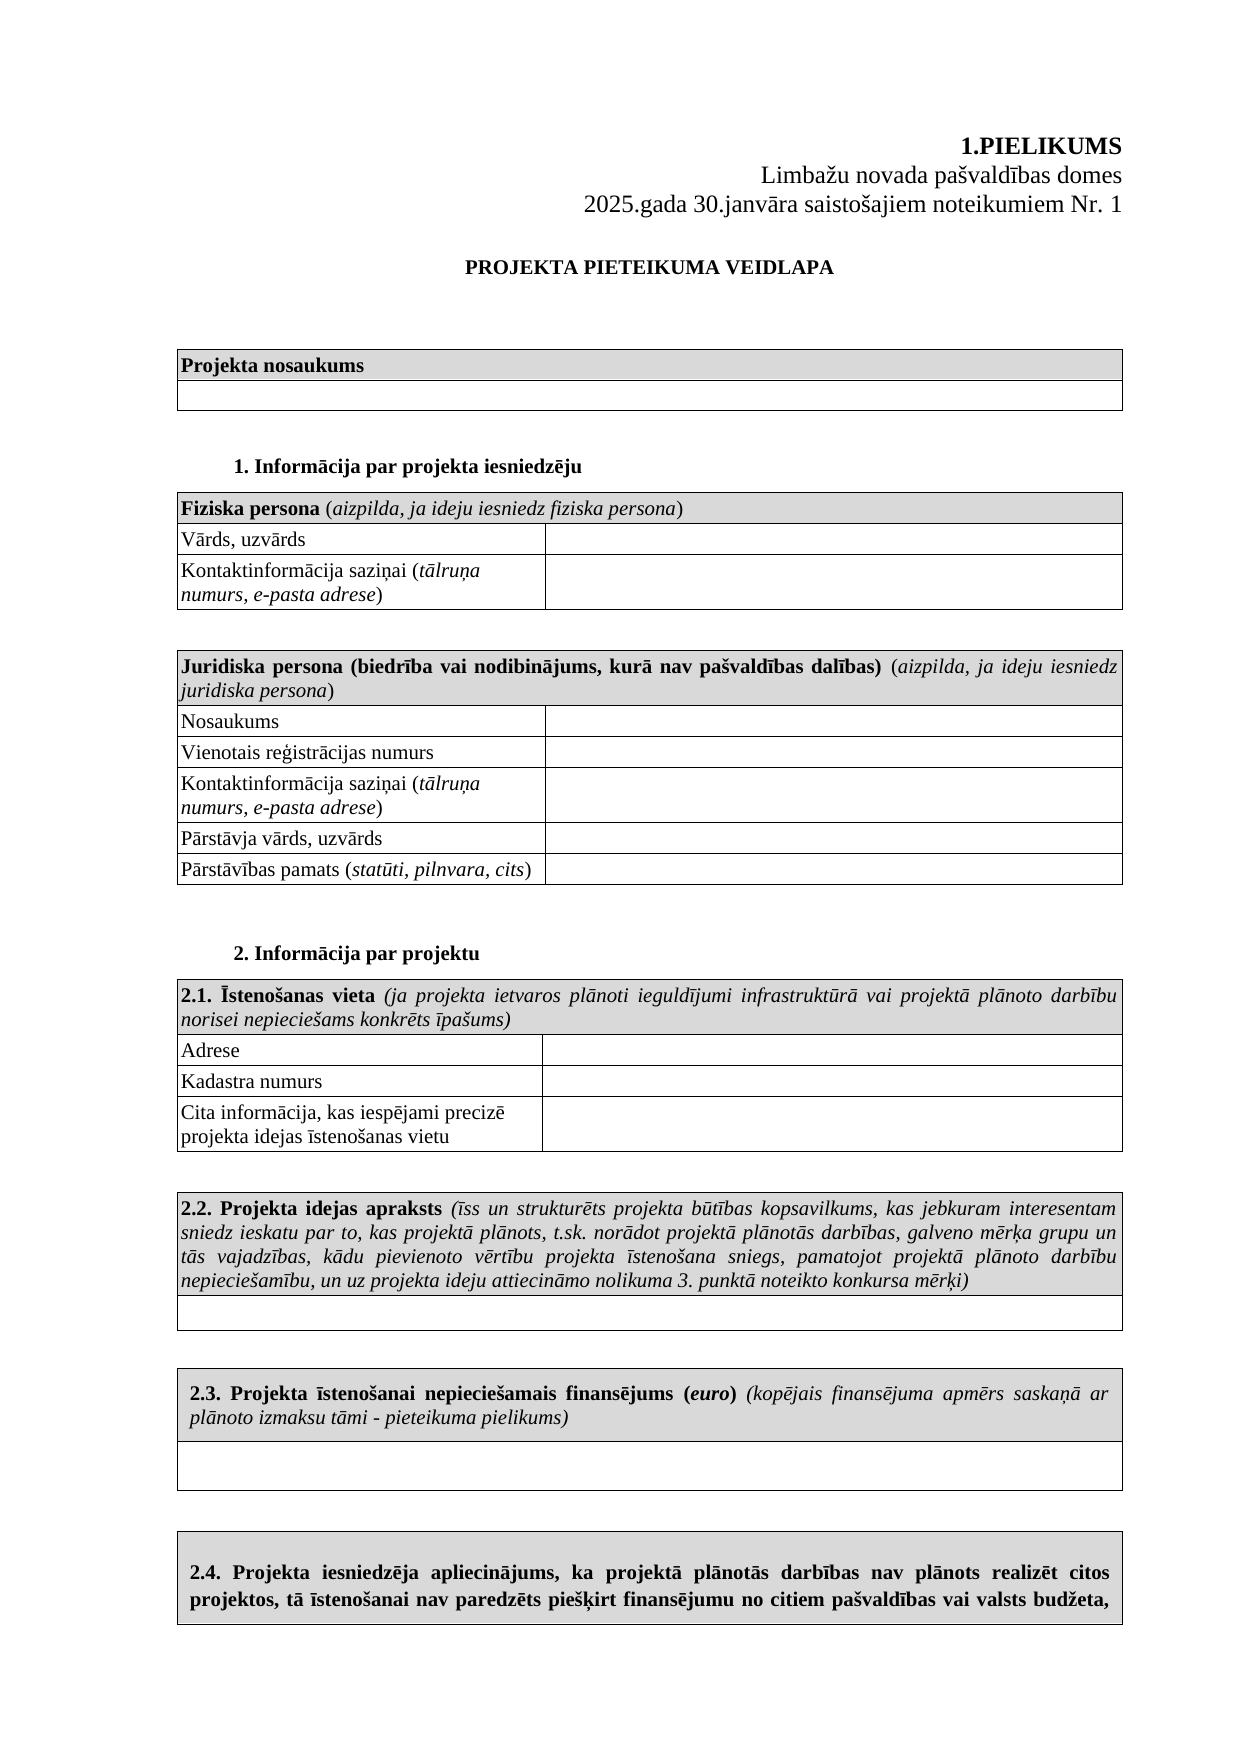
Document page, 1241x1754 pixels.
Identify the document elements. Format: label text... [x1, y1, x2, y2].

table_cell Kontaktinformācija saziņai (tālruņa numurs, e-pasta adrese) [178, 768, 545, 822]
table_header Projekta nosaukums [178, 350, 1122, 379]
text 1. Informācija par projekta iesniedzēju [177, 452, 1122, 479]
table_cell [546, 706, 1122, 736]
table_cell Kadastra numurs [178, 1066, 542, 1096]
table_cell Vārds, uzvārds [178, 524, 545, 553]
table_cell Pārstāvja vārds, uzvārds [178, 823, 545, 853]
table_header Fiziska persona (aizpilda, ja ideju iesniedz fiziska persona) [178, 493, 1122, 523]
table_cell [178, 1296, 1122, 1329]
table_cell Pārstāvības pamats (statūti, pilnvara, cits) [178, 854, 545, 884]
table_cell [546, 555, 1122, 608]
text PROJEKTA PIETEIKUMA VEIDLAPA [236, 255, 1063, 308]
table_cell [546, 737, 1122, 767]
table_cell [543, 1035, 1122, 1065]
table_cell [178, 1442, 1122, 1489]
table_cell Cita informācija, kas iespējami precizē projekta idejas īstenošanas vietu [178, 1097, 542, 1151]
table_header 2.1. Īstenošanas vieta (ja projekta ietvaros plānoti ieguldījumi infrastruktūrā vai projektā plānoto darbību norisei nepieciešams konkrēts īpašums) [178, 980, 1122, 1034]
table_cell [546, 768, 1122, 822]
table_cell [543, 1066, 1122, 1096]
table_cell [178, 381, 1122, 410]
table_cell Adrese [178, 1035, 542, 1065]
text Limbažu novada pašvaldības domes [177, 160, 1122, 189]
table_cell [546, 854, 1122, 884]
table_cell [546, 524, 1122, 553]
table_cell [546, 823, 1122, 853]
text 2. Informācija par projektu [177, 939, 1122, 966]
table_cell Kontaktinformācija saziņai (tālruņa numurs, e-pasta adrese) [178, 555, 545, 608]
table_header Juridiska persona (biedrība vai nodibinājums, kurā nav pašvaldības dalības) (aizpilda, ja ideju iesniedz juridiska persona) [178, 651, 1122, 705]
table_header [178, 1532, 1122, 1623]
text 1.PIELIKUMS [177, 131, 1122, 160]
table_cell [543, 1097, 1122, 1151]
table_cell Nosaukums [178, 706, 545, 736]
table_cell Vienotais reģistrācijas numurs [178, 737, 545, 767]
text 2025.gada 30.janvāra saistošajiem noteikumiem Nr. 1 [177, 189, 1122, 218]
table_header 2.3. Projekta īstenošanai nepieciešamais finansējums (euro) (kopējais finansējuma apmērs saskaņā ar plānoto izmaksu tāmi - pieteikuma pielikums) [178, 1369, 1122, 1441]
table_header 2.2. Projekta idejas apraksts (īss un strukturēts projekta būtības kopsavilkums, kas jebkuram interesentam sniedz ieskatu par to, kas projektā plānots, t.sk. norādot projektā plānotās darbības, galveno mērķa grupu un tās vajadzības, kādu pievienoto vērtību projekta īstenošana sniegs, pamatojot projektā plānoto darbību nepieciešamību, un uz projekta ideju attiecināmo nolikuma 3. punktā noteikto konkursa mērķi) [178, 1193, 1122, 1295]
